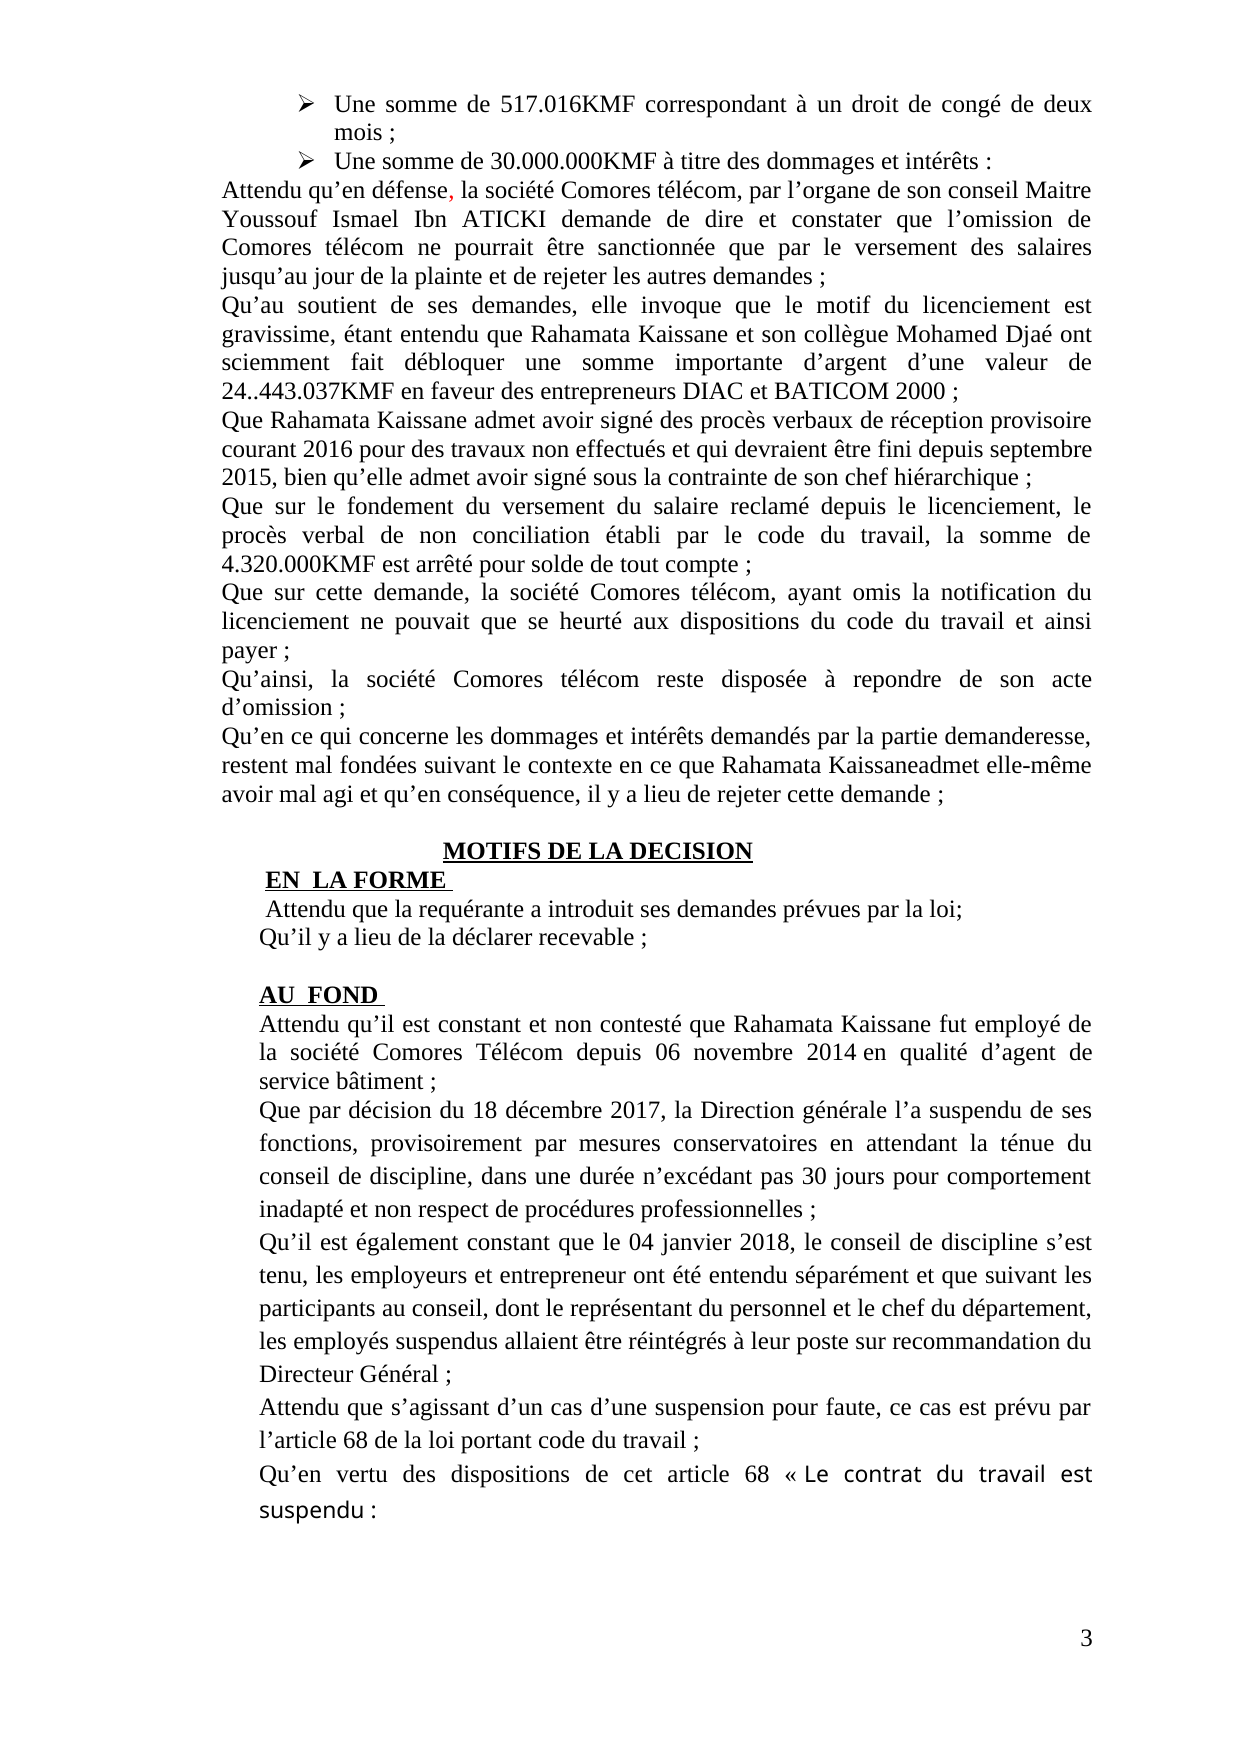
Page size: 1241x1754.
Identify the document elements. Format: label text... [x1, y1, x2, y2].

text Que Rahamata Kaissane admet avoir signé des procès verbaux de réception provisoire courant 2016 pour des travaux non effectués et qui devraient être fini depuis septembre 2015, bien qu’elle admet avoir signé sous la contrainte de son chef hiérarchique ; [221, 405, 1093, 491]
text Attendu qu’il est constant et non contesté que Rahamata Kaissane fut employé de la société Comores Télécom depuis 06 novembre 2014 en qualité d’agent de service bâtiment ; [259, 1009, 1093, 1095]
text Que sur le fondement du versement du salaire reclamé depuis le licenciement, le procès verbal de non conciliation établi par le code du travail, la somme de 4.320.000KMF est arrêté pour solde de tout compte ; [221, 491, 1093, 577]
text MOTIFS DE LA DECISION [369, 836, 1093, 865]
text Attendu qu’en défense, la société Comores télécom, par l’organe de son conseil Maitre Youssouf Ismael Ibn ATICKI demande de dire et constater que l’omission de Comores télécom ne pourrait être sanctionnée que par le versement des salaires jusqu’au jour de la plainte et de rejeter les autres demandes ; [221, 175, 1093, 290]
text Attendu que la requérante a introduit ses demandes prévues par la loi; [148, 894, 1093, 922]
text AU FOND [221, 980, 1093, 1009]
text Que par décision du 18 décembre 2017, la Direction générale l’a suspendu de ses fonctions, provisoirement par mesures conservatoires en attendant la ténue du conseil de discipline, dans une durée n’excédant pas 30 jours pour comportement inadapté et non respect de procédures professionnelles ; [259, 1095, 1093, 1223]
text Qu’au soutient de ses demandes, elle invoque que le motif du licenciement est gravissime, étant entendu que Rahamata Kaissane et son collègue Mohamed Djaé ont sciemment fait débloquer une somme importante d’argent d’une valeur de 24..443.037KMF en faveur des entrepreneurs DIAC et BATICOM 2000 ; [221, 290, 1093, 405]
text Qu’ainsi, la société Comores télécom reste disposée à repondre de son acte d’omission ; [221, 664, 1093, 721]
text Qu’en vertu des dispositions de cet article 68 « Le contrat du travail est suspendu : [259, 1458, 1093, 1525]
text Qu’il est également constant que le 04 janvier 2018, le conseil de discipline s’est tenu, les employeurs et entrepreneur ont été entendu séparément et que suivant les participants au conseil, dont le représentant du personnel et le chef du département, les employés suspendus allaient être réintégrés à leur poste sur recommandation du Directeur Général ; [259, 1227, 1093, 1388]
text Attendu que s’agissant d’un cas d’une suspension pour faute, ce cas est prévu par l’article 68 de la loi portant code du travail ; [259, 1392, 1093, 1454]
text EN LA FORME [221, 865, 1093, 894]
list Une somme de 517.016KMF correspondant à un droit de congé de deux mois ; [296, 89, 1093, 146]
text Qu’en ce qui concerne les dommages et intérêts demandés par la partie demanderesse, restent mal fondées suivant le contexte en ce que Rahamata Kaissaneadmet elle-même avoir mal agi et qu’en conséquence, il y a lieu de rejeter cette demande ; [221, 721, 1093, 807]
list Une somme de 30.000.000KMF à titre des dommages et intérêts : [296, 146, 1093, 175]
text Que sur cette demande, la société Comores télécom, ayant omis la notification du licenciement ne pouvait que se heurté aux dispositions du code du travail et ainsi payer ; [221, 577, 1093, 664]
text Qu’il y a lieu de la déclarer recevable ; [185, 922, 1093, 951]
